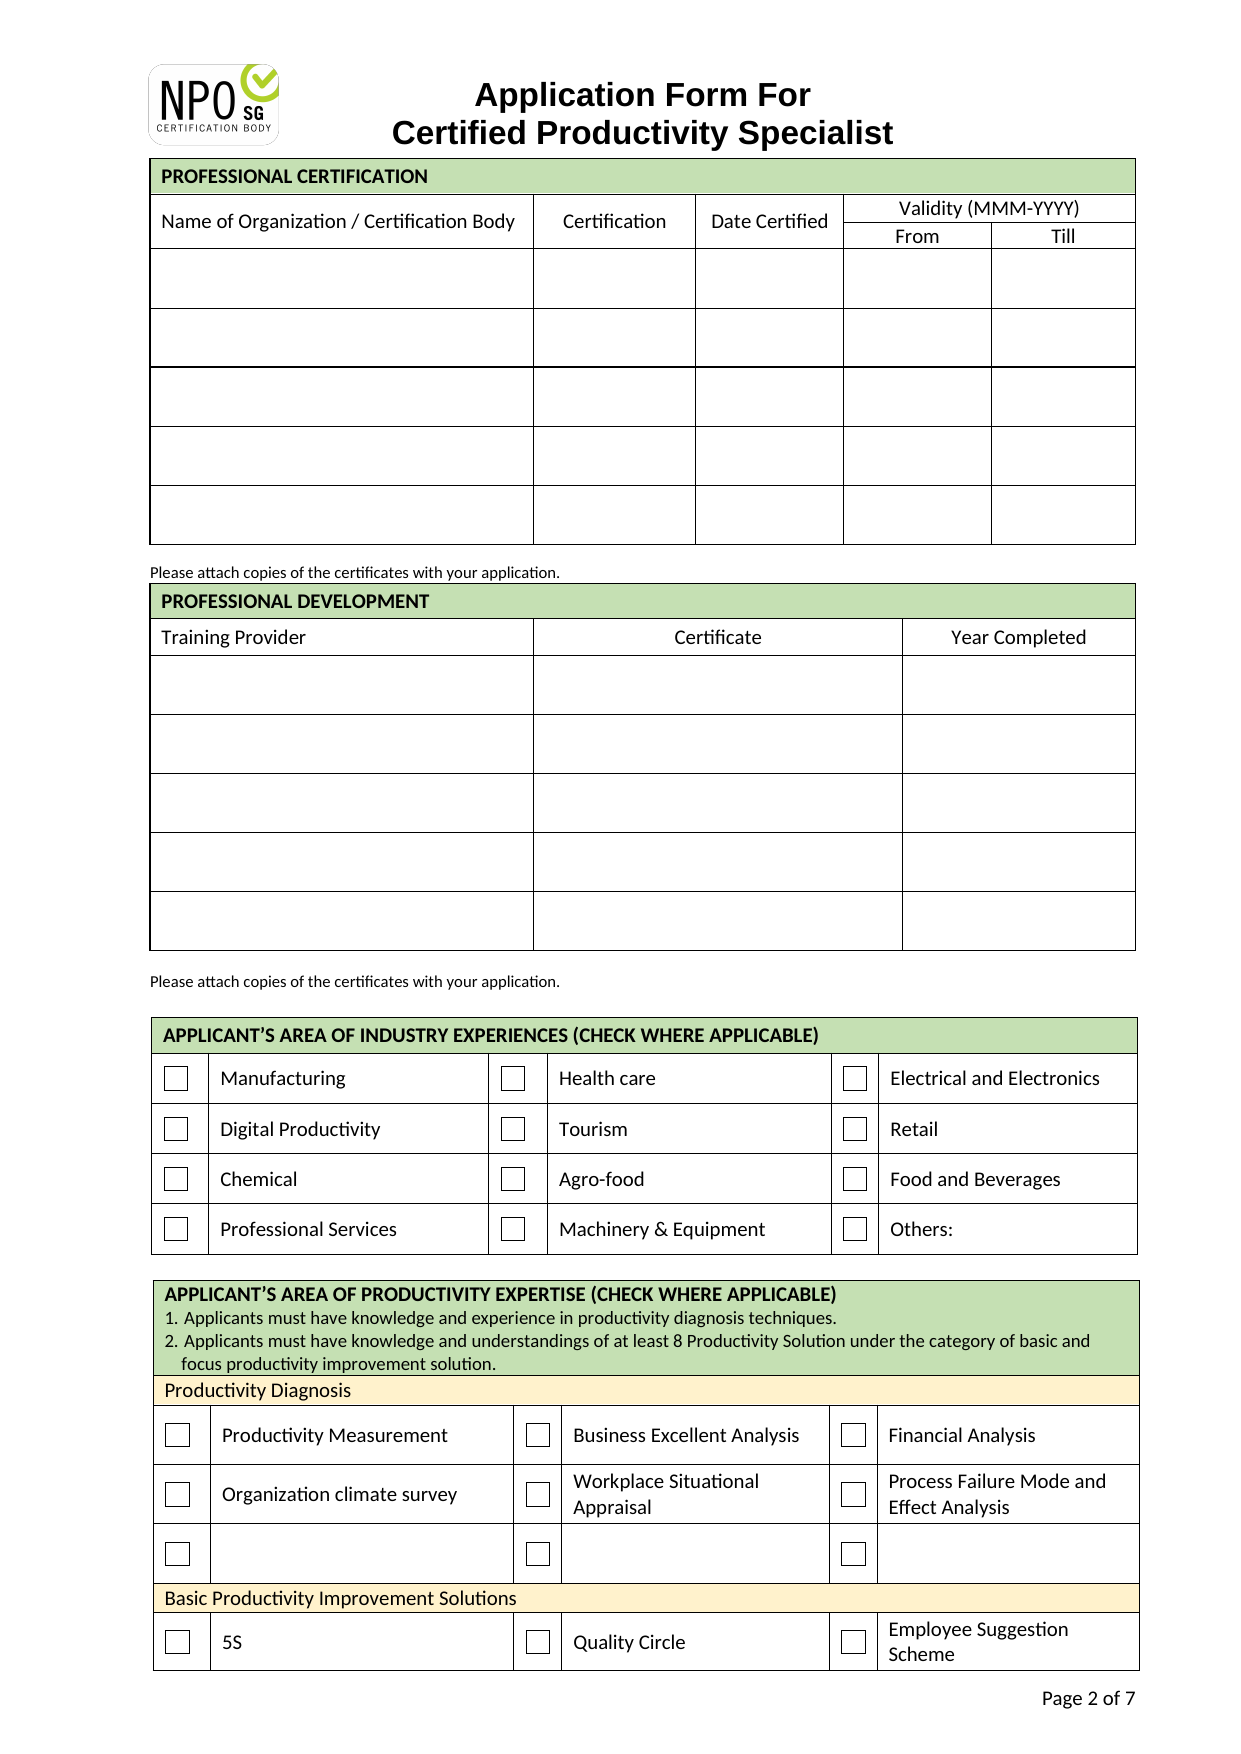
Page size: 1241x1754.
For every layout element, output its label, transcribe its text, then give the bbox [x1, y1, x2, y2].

table_cell [154, 1406, 210, 1464]
table_cell [696, 309, 843, 366]
table_cell From [844, 223, 991, 248]
table_cell [903, 656, 1135, 714]
table_cell [151, 833, 533, 891]
table_cell Productivity Measurement [211, 1406, 513, 1464]
table_cell Productivity Diagnosis [154, 1376, 1139, 1404]
table_cell [151, 774, 533, 832]
table_cell Professional Services [209, 1204, 488, 1253]
table_cell [830, 1524, 877, 1583]
table_cell [992, 249, 1135, 307]
table_cell [562, 1524, 829, 1583]
table_cell Tourism [548, 1104, 831, 1153]
table_cell [534, 892, 902, 950]
table_cell [844, 486, 991, 544]
table_cell [489, 1204, 547, 1253]
table_cell [151, 892, 533, 950]
picture [141, 55, 283, 152]
table_cell [844, 368, 991, 426]
table_cell [832, 1154, 878, 1203]
table_cell [151, 427, 533, 484]
table_cell [832, 1204, 878, 1253]
table_cell Basic Productivity Improvement Solutions [154, 1584, 1139, 1612]
table_cell [903, 892, 1135, 950]
table_cell [534, 715, 902, 773]
table_cell [992, 309, 1135, 366]
table_cell Year Completed [903, 619, 1135, 655]
table_cell [696, 249, 843, 307]
table_cell [534, 486, 695, 544]
table_cell [152, 1054, 208, 1103]
text Please attach copies of the certificates with your application. [150, 971, 1135, 992]
table_cell [992, 368, 1135, 426]
table_cell Manufacturing [209, 1054, 488, 1103]
table_cell [844, 249, 991, 307]
table_cell [830, 1406, 877, 1464]
table_cell [151, 309, 533, 366]
table_cell [903, 833, 1135, 891]
table_cell [489, 1104, 547, 1153]
table_cell [514, 1613, 561, 1670]
table_cell [903, 715, 1135, 773]
table_cell [514, 1465, 561, 1523]
table_cell Validity (MMM-YYYY) [844, 195, 1135, 222]
table_header PROFESSIONAL CERTIFICATION [151, 159, 1135, 193]
table_cell [696, 486, 843, 544]
table_cell [992, 427, 1135, 484]
table_cell [489, 1054, 547, 1103]
table_cell Agro-food [548, 1154, 831, 1203]
table_cell Workplace Situational Appraisal [562, 1465, 829, 1523]
table_cell [832, 1104, 878, 1153]
table_cell [514, 1524, 561, 1583]
table_cell Chemical [209, 1154, 488, 1203]
table_cell Certificate [534, 619, 902, 655]
table_cell [151, 368, 533, 426]
table_cell [844, 309, 991, 366]
table_cell [151, 715, 533, 773]
table_cell [152, 1154, 208, 1203]
table_cell Till [992, 223, 1135, 248]
table_cell [151, 249, 533, 307]
table_cell Business Excellent Analysis [562, 1406, 829, 1464]
table_cell Certification [534, 195, 695, 248]
table_cell [696, 427, 843, 484]
table_cell [154, 1465, 210, 1523]
table_cell [992, 486, 1135, 544]
table_cell [878, 1524, 1139, 1583]
table_cell Organization climate survey [211, 1465, 513, 1523]
table_cell [489, 1154, 547, 1203]
table_cell [534, 309, 695, 366]
table_cell [830, 1613, 877, 1670]
table_cell [152, 1104, 208, 1153]
table_cell Food and Beverages [879, 1154, 1137, 1203]
table_cell [534, 774, 902, 832]
table_cell [152, 1204, 208, 1253]
table_cell Digital Productivity [209, 1104, 488, 1153]
table_cell [830, 1465, 877, 1523]
table_cell [844, 427, 991, 484]
table_cell [534, 427, 695, 484]
table_cell [832, 1054, 878, 1103]
table_cell [534, 368, 695, 426]
table_cell [903, 774, 1135, 832]
table_cell Process Failure Mode and Effect Analysis [878, 1465, 1139, 1523]
table_cell Machinery & Equipment [548, 1204, 831, 1253]
table_cell Retail [879, 1104, 1137, 1153]
table_cell Financial Analysis [878, 1406, 1139, 1464]
table_cell Training Provider [151, 619, 533, 655]
table_cell Health care [548, 1054, 831, 1103]
table_cell [211, 1524, 513, 1583]
table_cell [534, 249, 695, 307]
table_cell 5S [211, 1613, 513, 1670]
table_header APPLICANT’S AREA OF INDUSTRY EXPERIENCES (CHECK WHERE APPLICABLE) [152, 1018, 1137, 1053]
table_cell [154, 1524, 210, 1583]
table_cell Name of Organization / Certification Body [151, 195, 533, 248]
table_cell Electrical and Electronics [879, 1054, 1137, 1103]
table_cell [696, 368, 843, 426]
table_cell [154, 1613, 210, 1670]
table_cell [151, 656, 533, 714]
table_header PROFESSIONAL DEVELOPMENT [151, 584, 1135, 618]
table_cell [514, 1406, 561, 1464]
table_cell Others: [879, 1204, 1137, 1253]
table_cell [151, 486, 533, 544]
table_cell Employee Suggestion Scheme [878, 1613, 1139, 1670]
table_cell [534, 656, 902, 714]
table_header APPLICANT’S AREA OF PRODUCTIVITY EXPERTISE (CHECK WHERE APPLICABLE) 1. Applicants must have knowledge and experience in productivity diagnosis techniques. 2. Applicants must have knowledge and understandings of at least 8 Productivity Solution under the category of basic and focus productivity improvement solution. [154, 1281, 1139, 1375]
table_cell [534, 833, 902, 891]
table_cell Quality Circle [562, 1613, 829, 1670]
table_cell Date Certified [696, 195, 843, 248]
text Please attach copies of the certificates with your application. [150, 562, 1135, 583]
